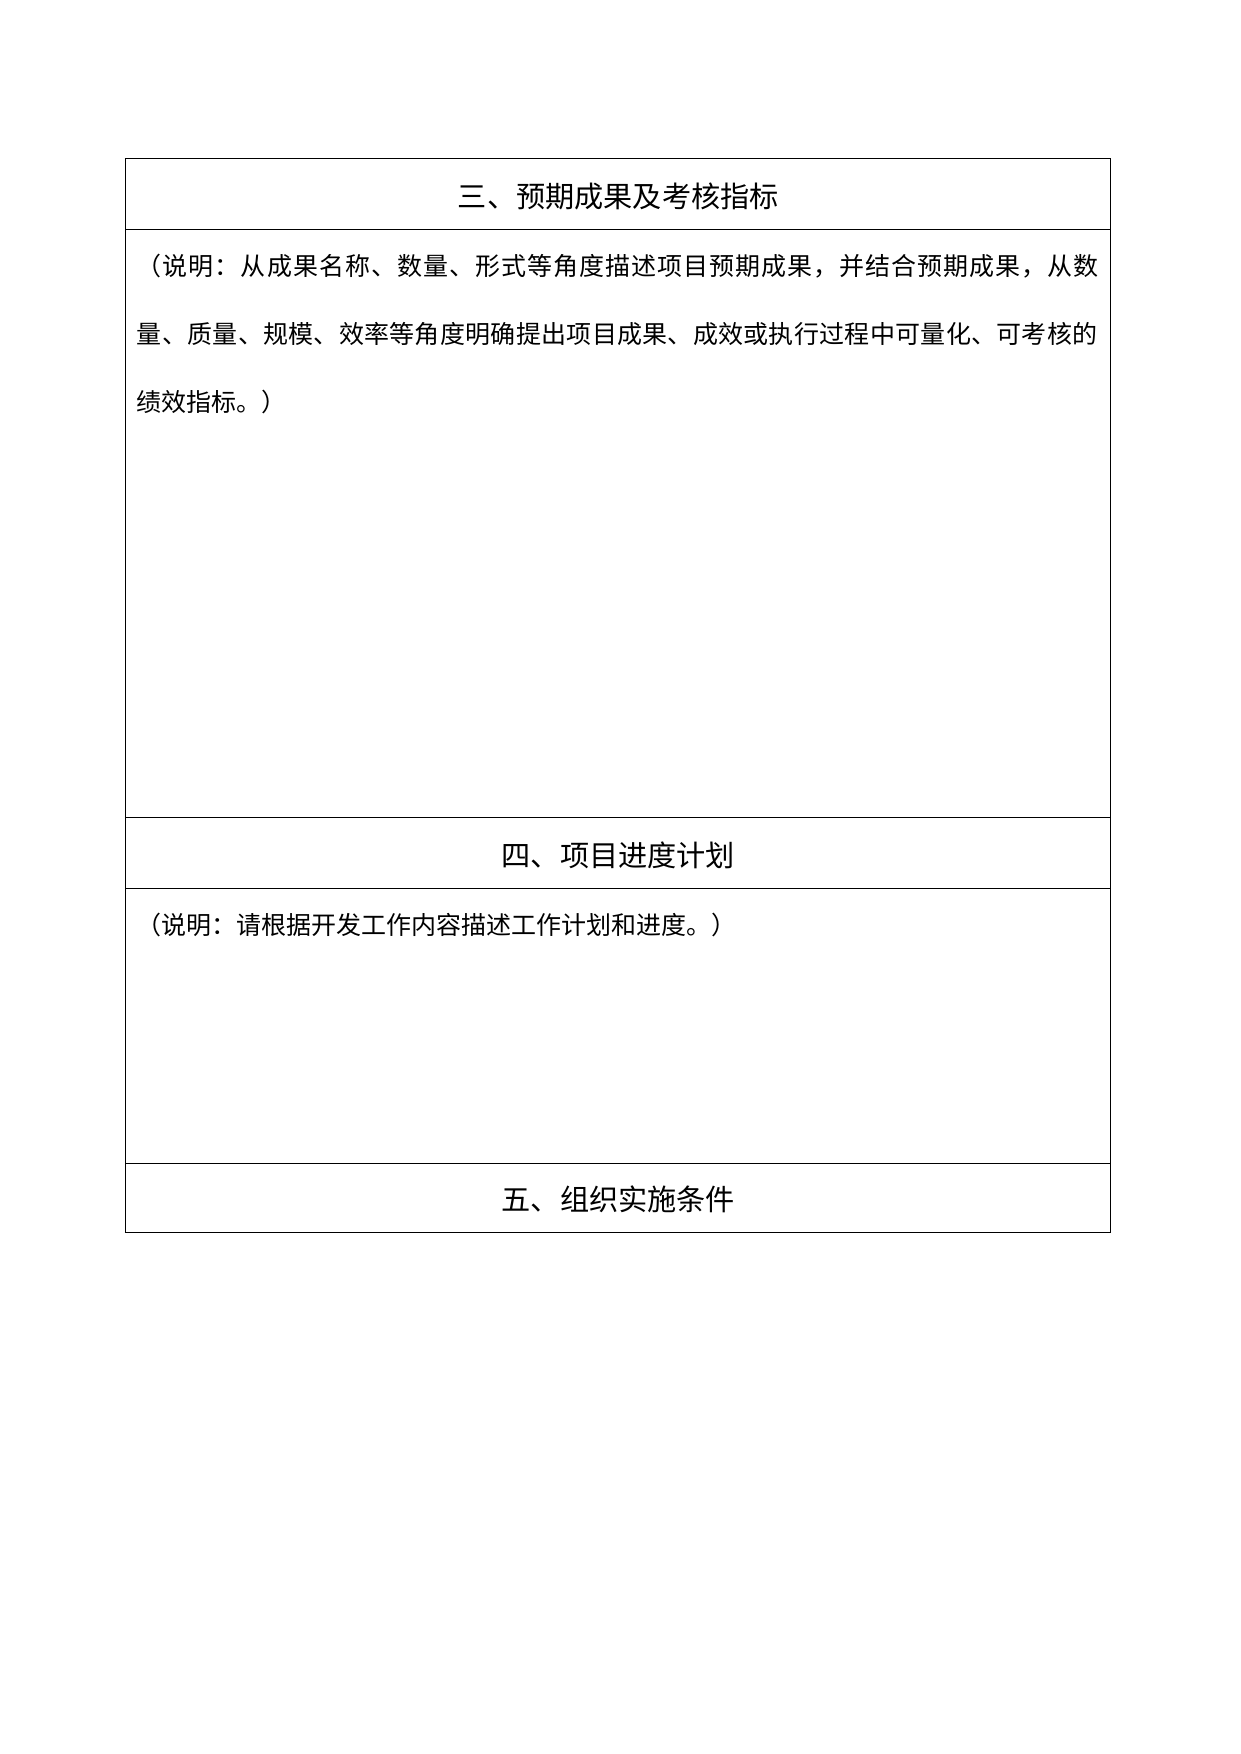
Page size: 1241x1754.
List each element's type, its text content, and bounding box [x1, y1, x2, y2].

table_cell 四、项目进度计划 [126, 818, 1110, 888]
table_cell 五、组织实施条件 [126, 1164, 1110, 1232]
table_cell （说明：从成果名称、数量、形式等角度描述项目预期成果，并结合预期成果，从数量、质量、规模、效率等角度明确提出项目成果、成效或执行过程中可量化、可考核的绩效指标。） [126, 230, 1110, 817]
table_cell 三、预期成果及考核指标 [126, 159, 1110, 229]
table_cell （说明：请根据开发工作内容描述工作计划和进度。） [126, 889, 1110, 1162]
